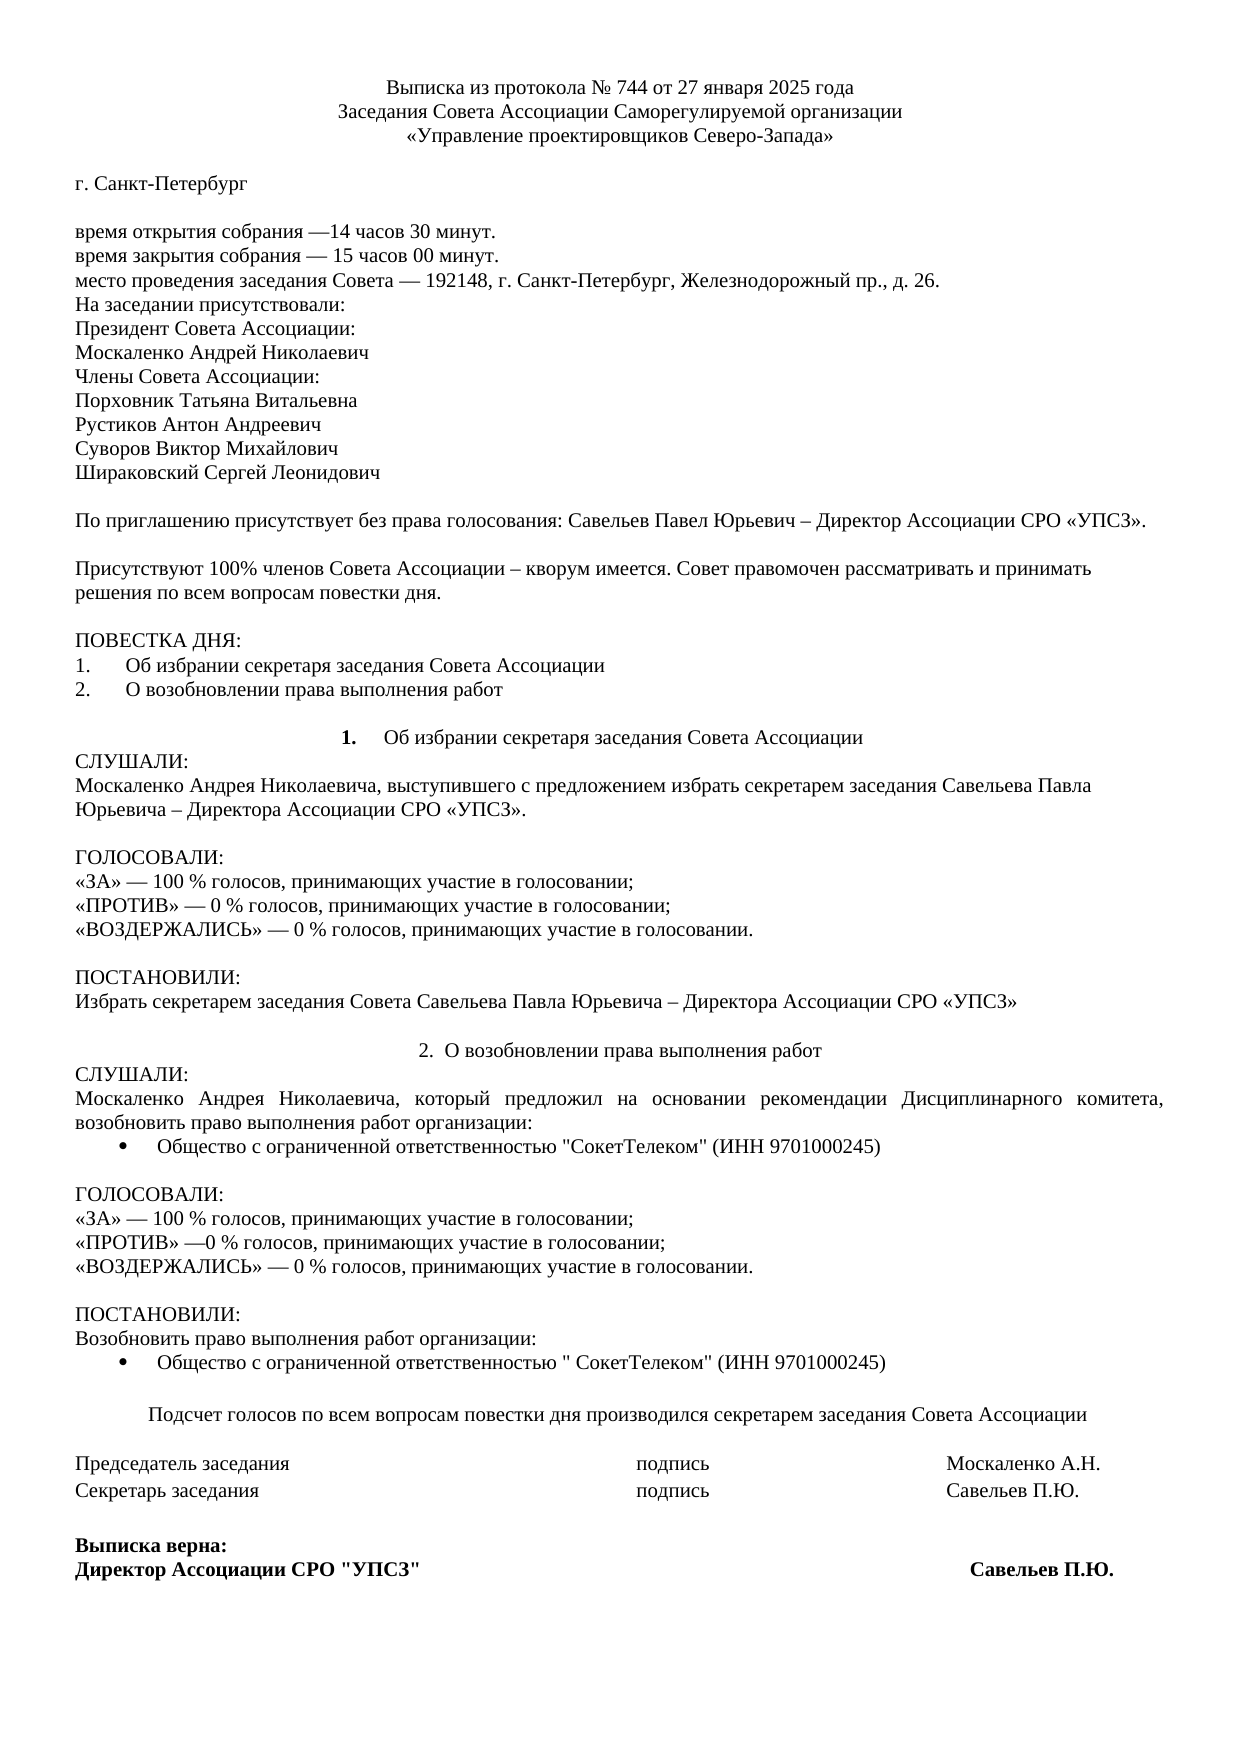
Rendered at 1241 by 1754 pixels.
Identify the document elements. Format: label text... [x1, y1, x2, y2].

text «ЗА» — 100 % голосов, принимающих участие в голосовании; [75, 869, 1165, 893]
text Суворов Виктор Михайлович [75, 436, 1165, 460]
text время открытия собрания —14 часов 30 минут. [75, 219, 1165, 243]
text ГОЛОСОВАЛИ: [75, 845, 1165, 869]
text Москаленко Андрея Николаевича, который предложил на основании рекомендации Дисциплинарного комитета, возобновить право выполнения работ организации: [75, 1086, 1165, 1134]
text Присутствуют 100% членов Совета Ассоциации – кворум имеется. Совет правомочен рассматривать и принимать решения по всем вопросам повестки дня. [75, 556, 1165, 604]
text «Управление проектировщиков Северо-Запада» [75, 123, 1165, 147]
text Возобновить право выполнения работ организации: [75, 1326, 1165, 1350]
text «ПРОТИВ» —0 % голосов, принимающих участие в голосовании; [75, 1230, 1165, 1254]
text Подсчет голосов по всем вопросам повестки дня производился секретарем заседания Совета Ассоциации [75, 1402, 1165, 1426]
text «ВОЗДЕРЖАЛИСЬ» — 0 % голосов, принимающих участие в голосовании. [75, 917, 1165, 941]
text ГОЛОСОВАЛИ: [75, 1182, 1165, 1206]
text Выписка верна: [75, 1533, 1165, 1557]
list Общество с ограниченной ответственностью " СокетТелеком" (ИНН 9701000245) [119, 1350, 1165, 1374]
text Президент Совета Ассоциации: [75, 316, 1165, 340]
text «ЗА» — 100 % голосов, принимающих участие в голосовании; [75, 1206, 1165, 1230]
text место проведения заседания Совета — 192148, г. Санкт-Петербург, Железнодорожный пр., д. 26. [75, 267, 1165, 292]
list О возобновлении права выполнения работ [75, 677, 1165, 701]
text Рустиков Антон Андреевич [75, 412, 1165, 436]
text СЛУШАЛИ: [75, 749, 1165, 773]
text Директор Ассоциации СРО "УПСЗ" Савельев П.Ю. [75, 1557, 1165, 1581]
text время закрытия собрания — 15 часов 00 минут. [75, 243, 1165, 267]
list Общество с ограниченной ответственностью "СокетТелеком" (ИНН 9701000245) [119, 1134, 1165, 1158]
text 2. О возобновлении права выполнения работ [75, 1037, 1165, 1062]
list Об избрании секретаря заседания Совета Ассоциации [341, 725, 1165, 749]
text Москаленко Андрей Николаевич [75, 340, 1165, 364]
text Порховник Татьяна Витальевна [75, 388, 1165, 412]
text По приглашению присутствует без права голосования: Савельев Павел Юрьевич – Директор Ассоциации СРО «УПСЗ». [75, 508, 1165, 532]
text ПОВЕСТКА ДНЯ: [75, 628, 1165, 652]
text Члены Совета Ассоциации: [75, 364, 1165, 388]
text г. Санкт-Петербург [75, 171, 1165, 195]
text Шираковский Сергей Леонидович [75, 460, 1165, 484]
text Москаленко Андрея Николаевича, выступившего с предложением избрать секретарем заседания Савельева Павла Юрьевича – Директора Ассоциации СРО «УПСЗ». [75, 773, 1165, 821]
list Об избрании секретаря заседания Совета Ассоциации [75, 652, 1165, 677]
text «ПРОТИВ» — 0 % голосов, принимающих участие в голосовании; [75, 893, 1165, 917]
text На заседании присутствовали: [75, 292, 1165, 316]
text Заседания Совета Ассоциации Саморегулируемой организации [75, 99, 1165, 123]
text ПОСТАНОВИЛИ: [75, 965, 1165, 989]
text Секретарь заседания подпись Савельев П.Ю. [75, 1478, 1165, 1502]
text Председатель заседания подпись Москаленко А.Н. [75, 1451, 1165, 1474]
text СЛУШАЛИ: [75, 1062, 1165, 1086]
text ПОСТАНОВИЛИ: [75, 1302, 1165, 1326]
text Избрать секретарем заседания Совета Савельева Павла Юрьевича – Директора Ассоциации СРО «УПСЗ» [75, 989, 1165, 1013]
text «ВОЗДЕРЖАЛИСЬ» — 0 % голосов, принимающих участие в голосовании. [75, 1254, 1165, 1278]
text Выписка из протокола № 744 от 27 января 2025 года [75, 75, 1165, 99]
